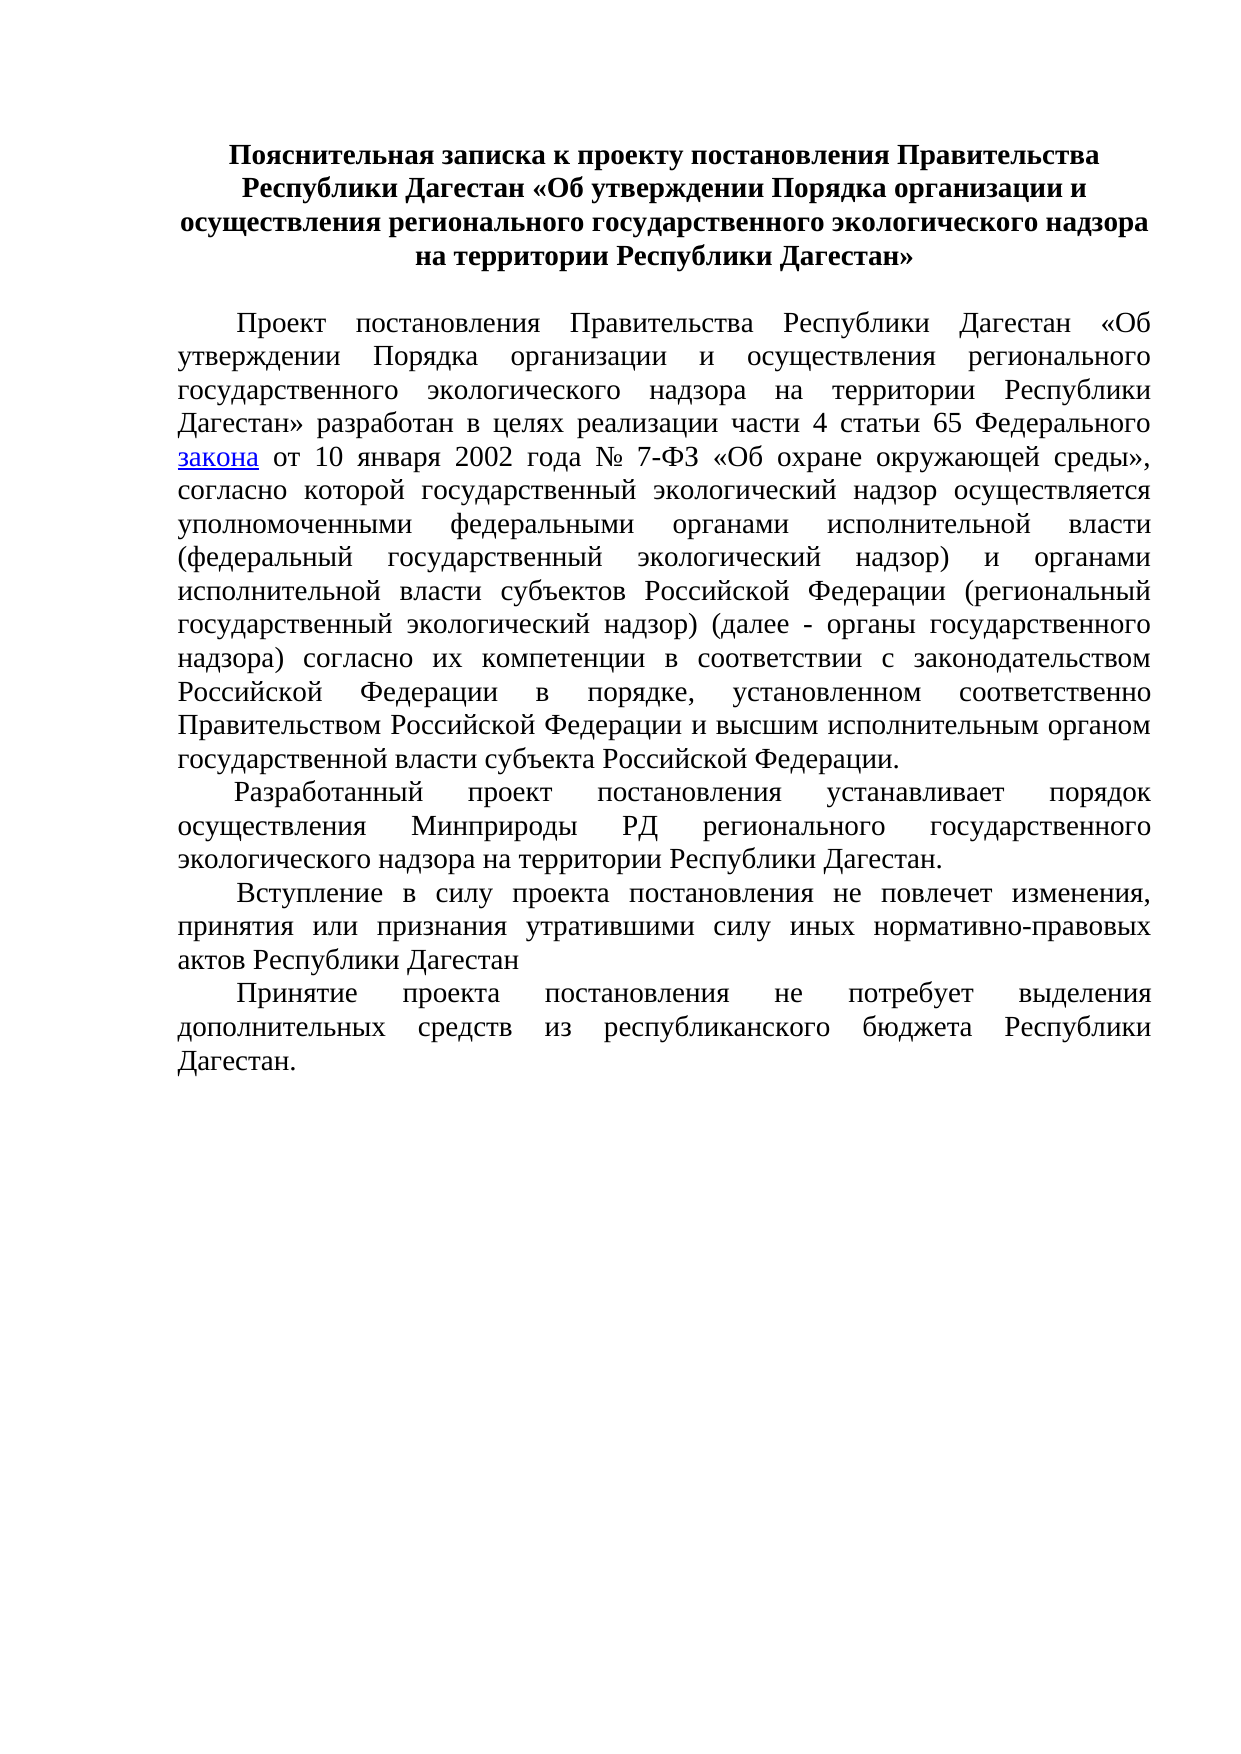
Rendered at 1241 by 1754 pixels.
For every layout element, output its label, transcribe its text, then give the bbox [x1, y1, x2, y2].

text Разработанный проект постановления устанавливает порядок осуществления Минприроды РД регионального государственного экологического надзора на территории Республики Дагестан. [177, 774, 1152, 875]
text Вступление в силу проекта постановления не повлечет изменения, принятия или признания утратившими силу иных нормативно-правовых актов Республики Дагестан [177, 875, 1152, 976]
text Принятие проекта постановления не потребует выделения дополнительных средств из республиканского бюджета Республики Дагестан. [177, 976, 1152, 1076]
text Проект постановления Правительства Республики Дагестан «Об утверждении Порядка организации и осуществления регионального государственного экологического надзора на территории Республики Дагестан» разработан в целях реализации части 4 статьи 65 Федерального закона от 10 января 2002 года № 7-ФЗ «Об охране окружающей среды», согласно которой государственный экологический надзор осуществляется уполномоченными федеральными органами исполнительной власти (федеральный государственный экологический надзор) и органами исполнительной власти субъектов Российской Федерации (региональный государственный экологический надзор) (далее - органы государственного надзора) согласно их компетенции в соответствии с законодательством Российской Федерации в порядке, установленном соответственно Правительством Российской Федерации и высшим исполнительным органом государственной власти субъекта Российской Федерации. [177, 305, 1152, 774]
text Пояснительная записка к проекту постановления Правительства Республики Дагестан «Об утверждении Порядка организации и осуществления регионального государственного экологического надзора на территории Республики Дагестан» [177, 137, 1152, 271]
